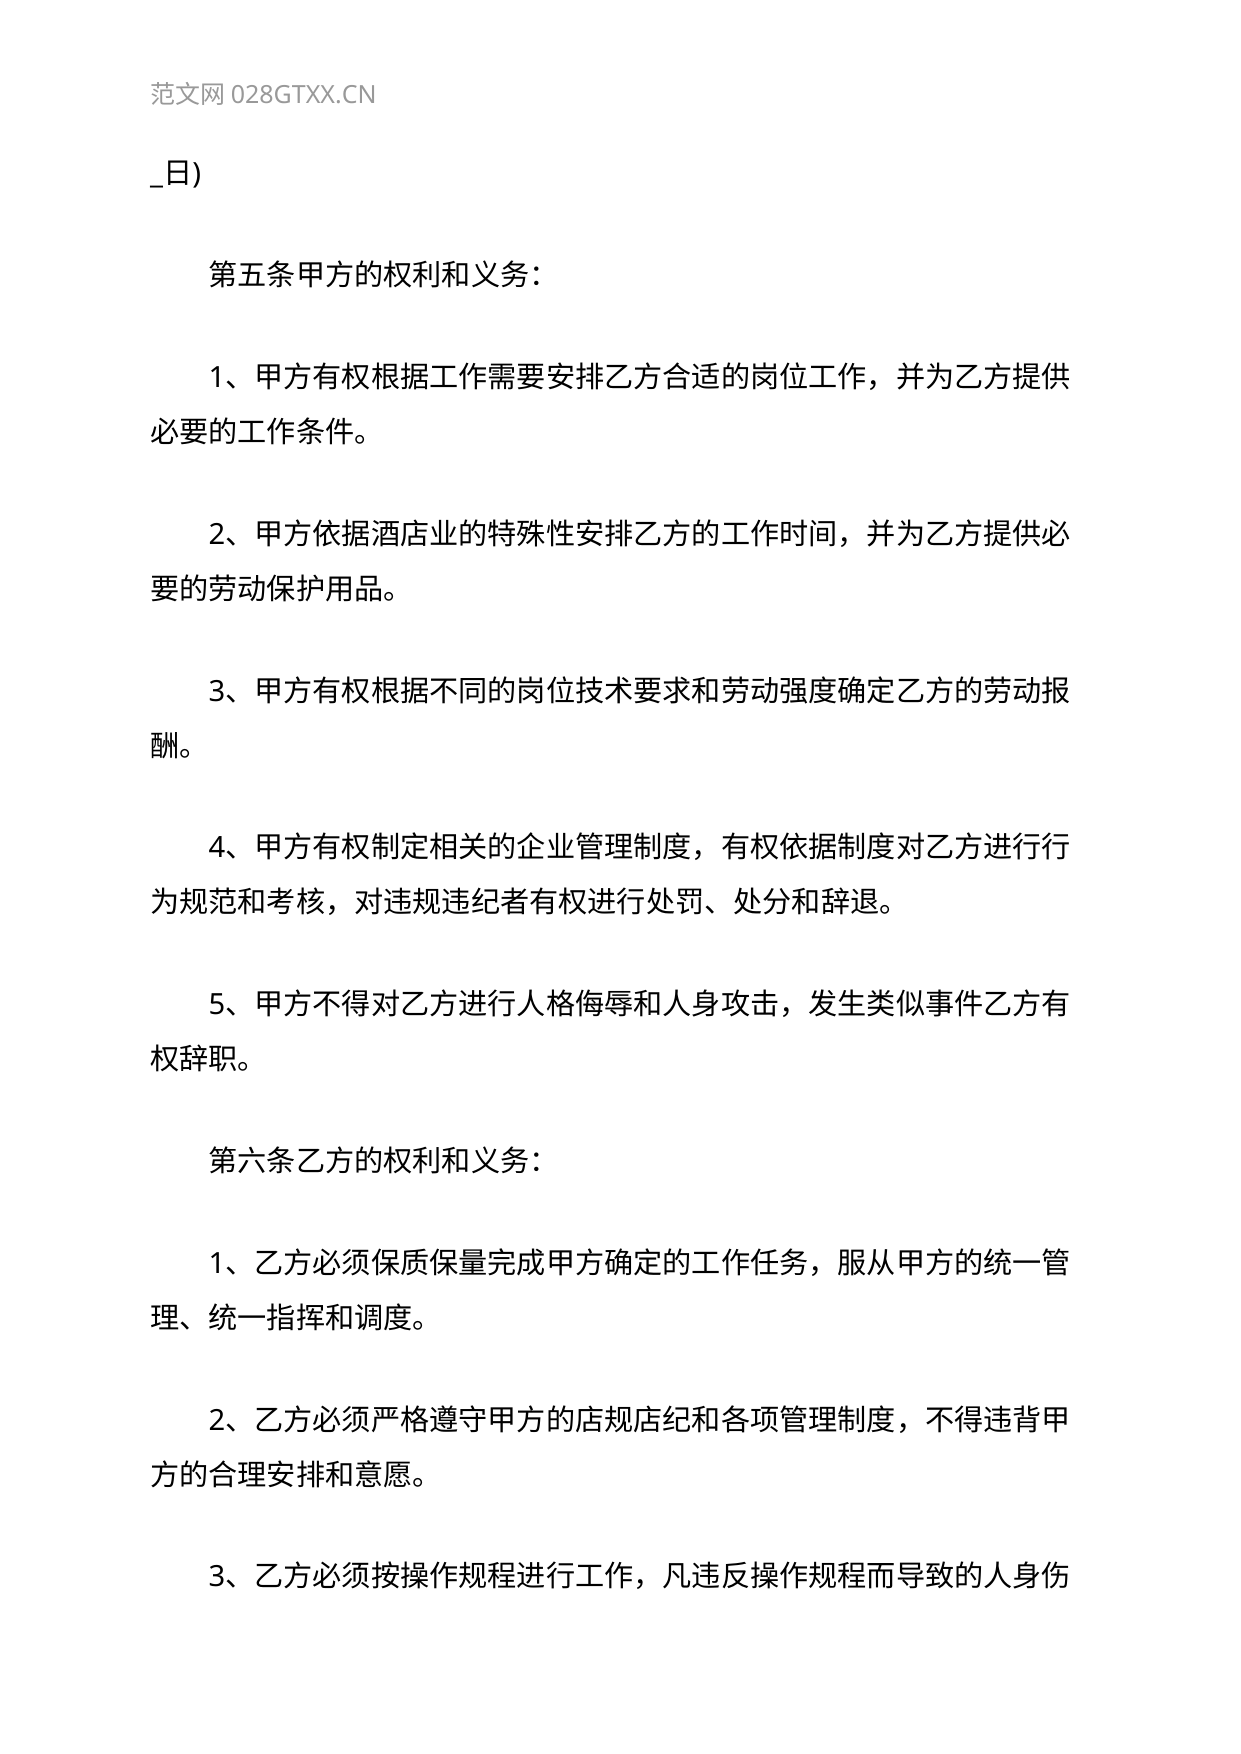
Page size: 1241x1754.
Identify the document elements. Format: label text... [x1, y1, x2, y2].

text 2、乙方必须严格遵守甲方的店规店纪和各项管理制度，不得违背甲方的合理安排和意愿。 [150, 1396, 1090, 1493]
text 1、乙方必须保质保量完成甲方确定的工作任务，服从甲方的统一管理、统一指挥和调度。 [150, 1239, 1090, 1337]
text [150, 150, 1090, 192]
text 1、甲方有权根据工作需要安排乙方合适的岗位工作，并为乙方提供必要的工作条件。 [150, 354, 1090, 451]
text 第六条乙方的权利和义务： [150, 1138, 1090, 1180]
text 3、甲方有权根据不同的岗位技术要求和劳动强度确定乙方的劳动报酬。 [150, 667, 1090, 764]
text 2、甲方依据酒店业的特殊性安排乙方的工作时间，并为乙方提供必要的劳动保护用品。 [150, 511, 1090, 608]
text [150, 1553, 1090, 1595]
text 第五条甲方的权利和义务： [150, 252, 1090, 294]
text 5、甲方不得对乙方进行人格侮辱和人身攻击，发生类似事件乙方有权辞职。 [150, 981, 1090, 1078]
text 4、甲方有权制定相关的企业管理制度，有权依据制度对乙方进行行为规范和考核，对违规违纪者有权进行处罚、处分和辞退。 [150, 824, 1090, 921]
